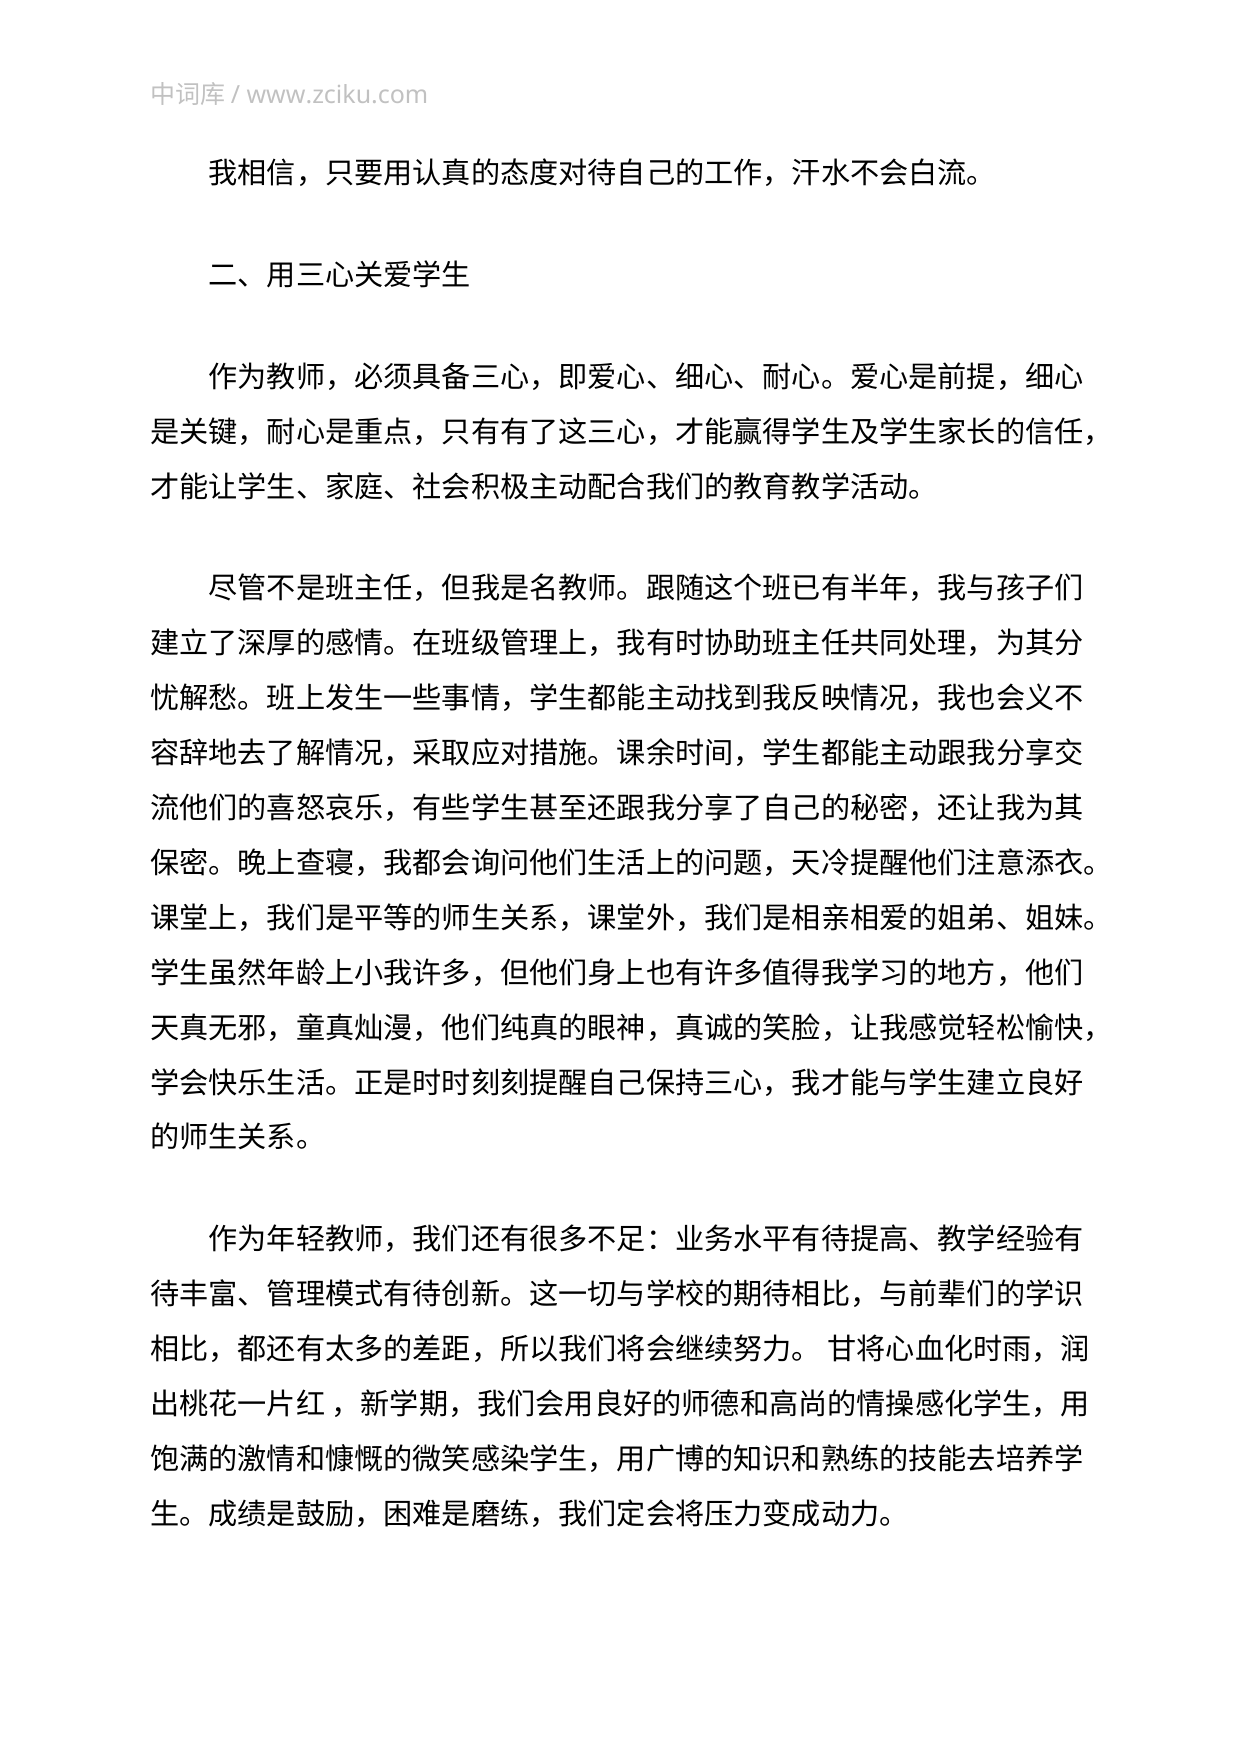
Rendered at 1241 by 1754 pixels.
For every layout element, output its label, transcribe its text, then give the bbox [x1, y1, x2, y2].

text 二、用三心关爱学生 [150, 252, 1090, 294]
text 我相信，只要用认真的态度对待自己的工作，汗水不会白流。 [150, 150, 1090, 192]
text 作为教师，必须具备三心，即爱心、细心、耐心。爱心是前提，细心是关键，耐心是重点，只有有了这三心，才能赢得学生及学生家长的信任，才能让学生、家庭、社会积极主动配合我们的教育教学活动。 [150, 353, 1090, 506]
text 作为年轻教师，我们还有很多不足：业务水平有待提高、教学经验有待丰富、管理模式有待创新。这一切与学校的期待相比，与前辈们的学识相比，都还有太多的差距，所以我们将会继续努力。 甘将心血化时雨，润出桃花一片红 ，新学期，我们会用良好的师德和高尚的情操感化学生，用饱满的激情和慷慨的微笑感染学生，用广博的知识和熟练的技能去培养学生。成绩是鼓励，困难是磨练，我们定会将压力变成动力。 [150, 1216, 1090, 1533]
text 尽管不是班主任，但我是名教师。跟随这个班已有半年，我与孩子们建立了深厚的感情。在班级管理上，我有时协助班主任共同处理，为其分忧解愁。班上发生一些事情，学生都能主动找到我反映情况，我也会义不容辞地去了解情况，采取应对措施。课余时间，学生都能主动跟我分享交流他们的喜怒哀乐，有些学生甚至还跟我分享了自己的秘密，还让我为其保密。晚上查寝，我都会询问他们生活上的问题，天冷提醒他们注意添衣。课堂上，我们是平等的师生关系，课堂外，我们是相亲相爱的姐弟、姐妹。学生虽然年龄上小我许多，但他们身上也有许多值得我学习的地方，他们天真无邪，童真灿漫，他们纯真的眼神，真诚的笑脸，让我感觉轻松愉快，学会快乐生活。正是时时刻刻提醒自己保持三心，我才能与学生建立良好的师生关系。 [150, 565, 1090, 1156]
